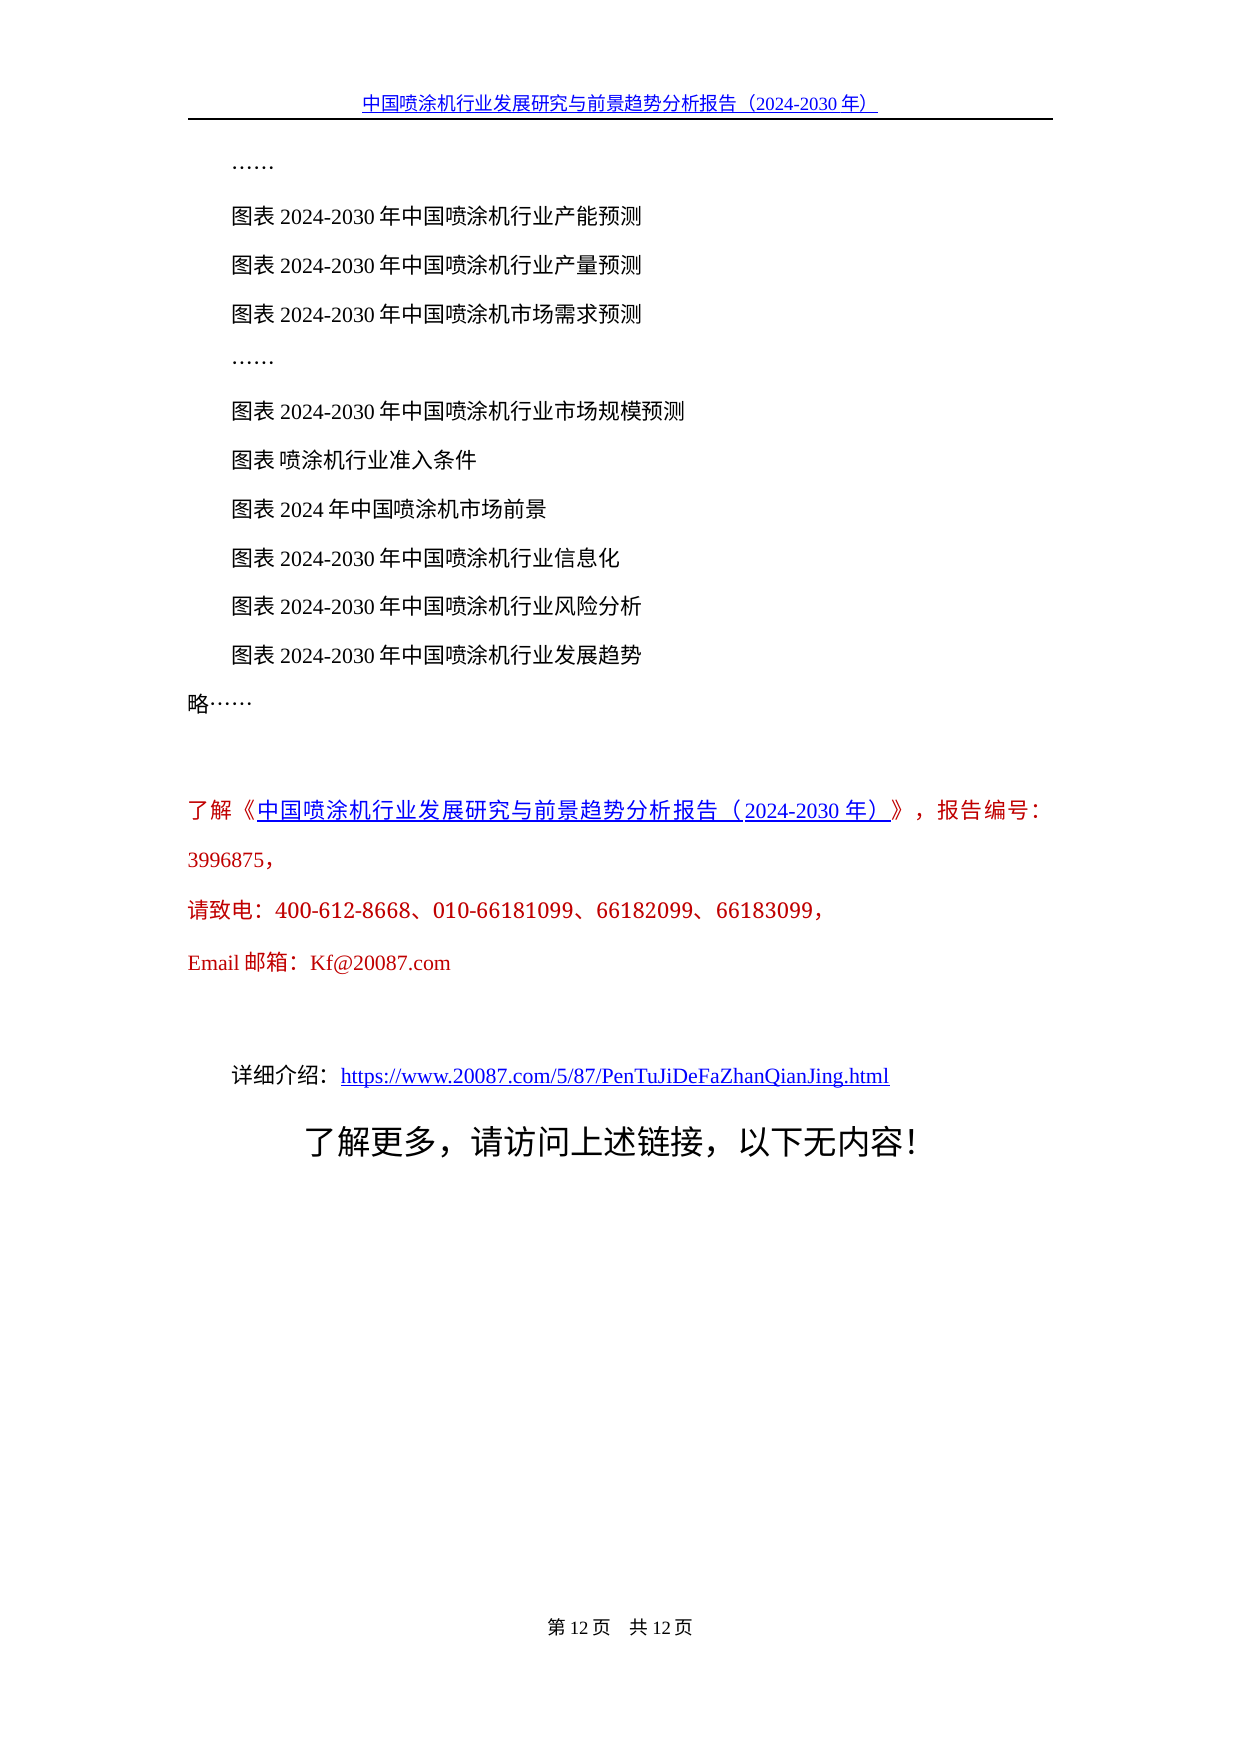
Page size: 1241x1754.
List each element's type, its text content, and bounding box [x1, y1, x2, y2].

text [187, 150, 1053, 719]
text Email邮箱：Kf@20087.com [187, 945, 1053, 977]
text 详细介绍：https://www.20087.com/5/87/PenTuJiDeFaZhanQianJing.html [187, 1058, 1053, 1090]
text 请致电：400-612-8668、010-66181099、66182099、66183099， [187, 893, 1053, 926]
text 了解《中国喷涂机行业发展研究与前景趋势分析报告（2024-2030年）》，报告编号：3996875， [187, 793, 1053, 874]
title 了解更多，请访问上述链接，以下无内容！ [187, 1108, 1053, 1173]
